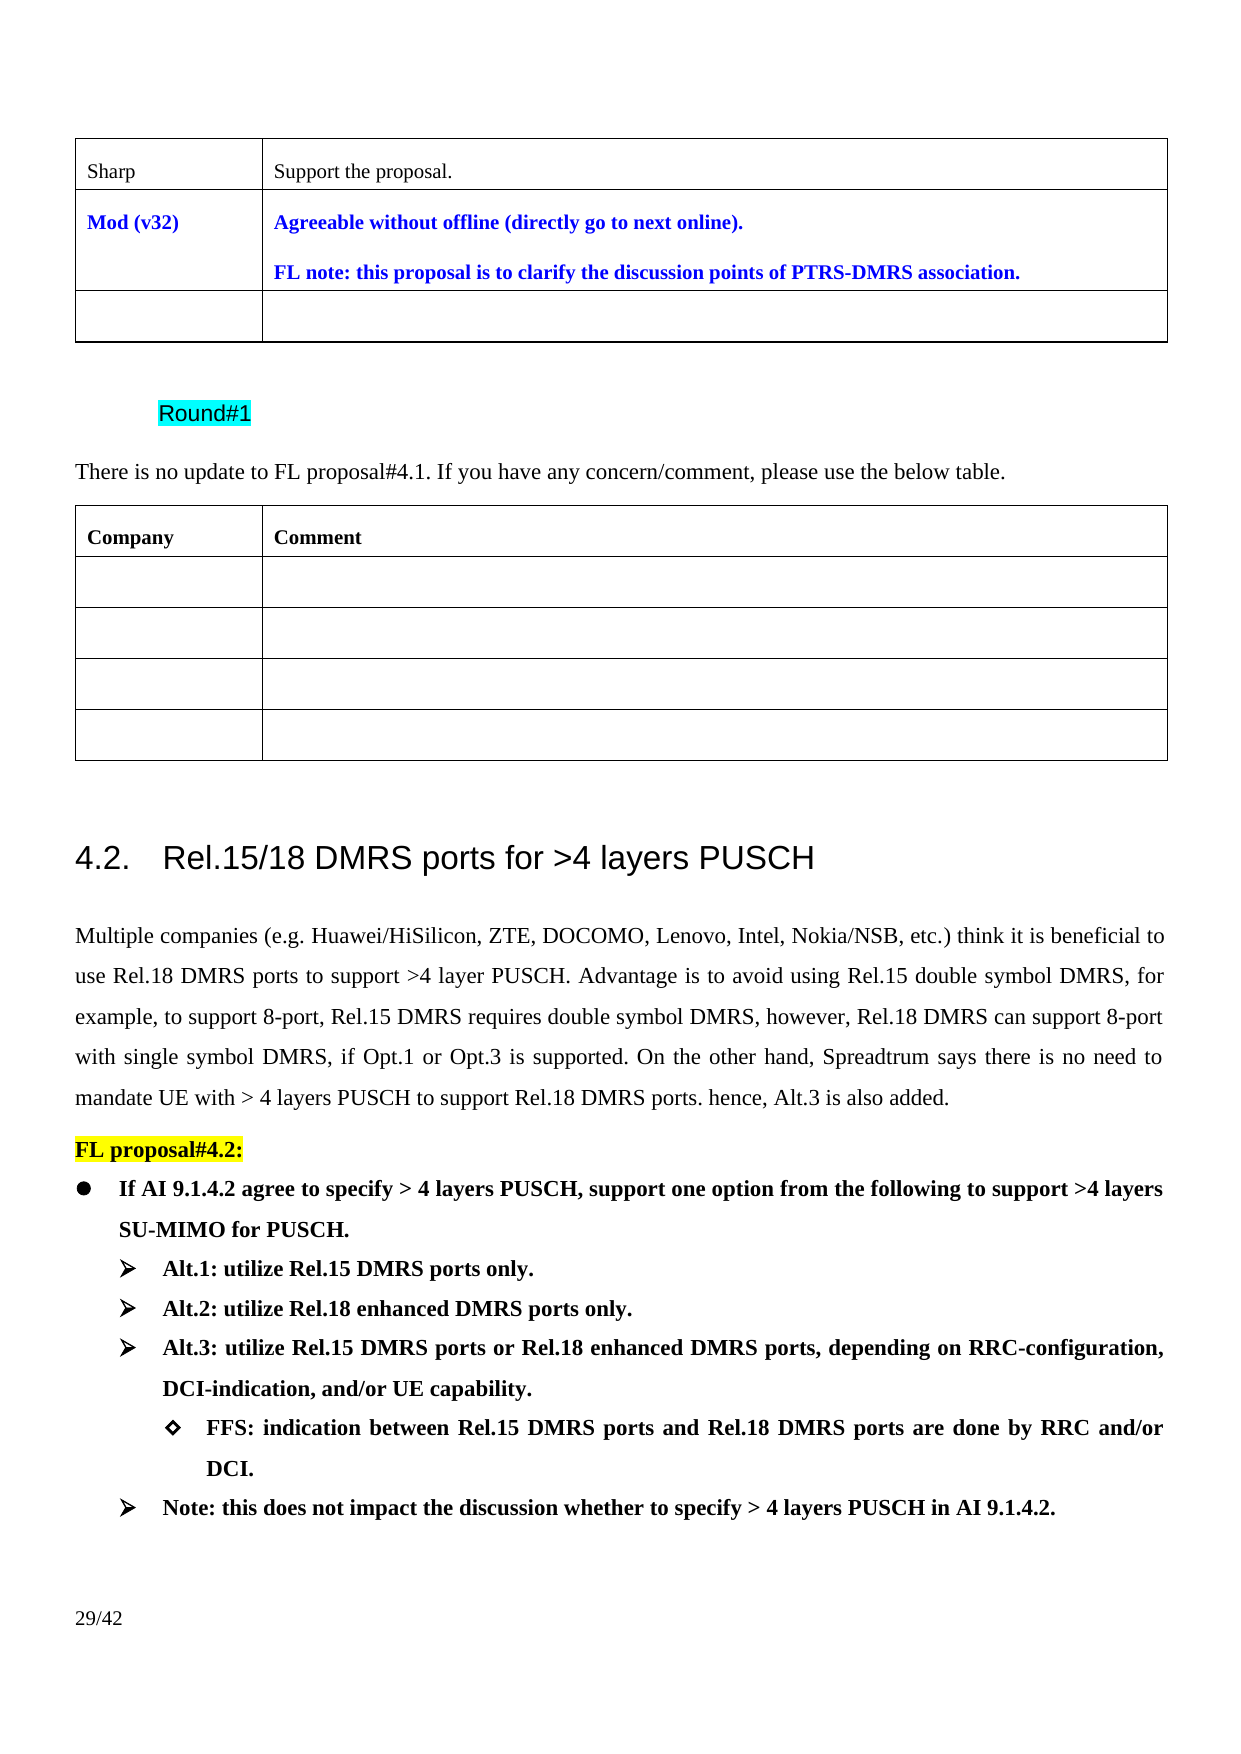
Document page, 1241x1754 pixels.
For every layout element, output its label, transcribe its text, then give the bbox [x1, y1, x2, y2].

table_cell [76, 710, 262, 760]
table_cell Mod (v32) [76, 190, 262, 290]
table_header Company [76, 506, 262, 556]
list Alt.1: utilize Rel.15 DMRS ports only. [119, 1250, 1165, 1287]
list If AI 9.1.4.2 agree to specify > 4 layers PUSCH, support one option from the following to support >4 layers SU-MIMO for PUSCH. [75, 1170, 1165, 1248]
text Multiple companies (e.g. Huawei/HiSilicon, ZTE, DOCOMO, Lenovo, Intel, Nokia/NSB, etc.) think it is beneficial to use Rel.18 DMRS ports to support >4 layer PUSCH. Advantage is to avoid using Rel.15 double symbol DMRS, for example, to support 8-port, Rel.15 DMRS requires double symbol DMRS, however, Rel.18 DMRS can support 8-port with single symbol DMRS, if Opt.1 or Opt.3 is supported. On the other hand, Spreadtrum says there is no need to mandate UE with > 4 layers PUSCH to support Rel.18 DMRS ports. hence, Alt.3 is also added. [75, 916, 1165, 1116]
table_cell Sharp [76, 139, 262, 189]
text There is no update to FL proposal#4.1. If you have any concern/comment, please use the below table. [75, 453, 1165, 490]
subtitle Round#1 [158, 394, 1165, 432]
table_cell [76, 608, 262, 658]
table_cell [76, 557, 262, 607]
subtitle Rel.15/18 DMRS ports for >4 layers PUSCH [75, 819, 1165, 894]
text FL proposal#4.2: [75, 1130, 1165, 1168]
table_cell [263, 557, 1167, 607]
table_cell [263, 710, 1167, 760]
list Note: this does not impact the discussion whether to specify > 4 layers PUSCH in AI 9.1.4.2. [119, 1489, 1165, 1526]
table_cell Agreeable without offline (directly go to next online). FL note: this proposal is to clarify the discussion points of PTRS-DMRS association. [263, 190, 1167, 290]
table_cell Support the proposal. [263, 139, 1167, 189]
table_cell [76, 659, 262, 709]
list Alt.2: utilize Rel.18 enhanced DMRS ports only. [119, 1289, 1165, 1327]
table_cell [76, 291, 262, 341]
table_cell [263, 291, 1167, 341]
table_cell [263, 659, 1167, 709]
list FFS: indication between Rel.15 DMRS ports and Rel.18 DMRS ports are done by RRC and/or DCI. [162, 1409, 1165, 1487]
table_header Comment [263, 506, 1167, 556]
table_cell [263, 608, 1167, 658]
list Alt.3: utilize Rel.15 DMRS ports or Rel.18 enhanced DMRS ports, depending on RRC-configuration, DCI-indication, and/or UE capability. [119, 1329, 1165, 1407]
